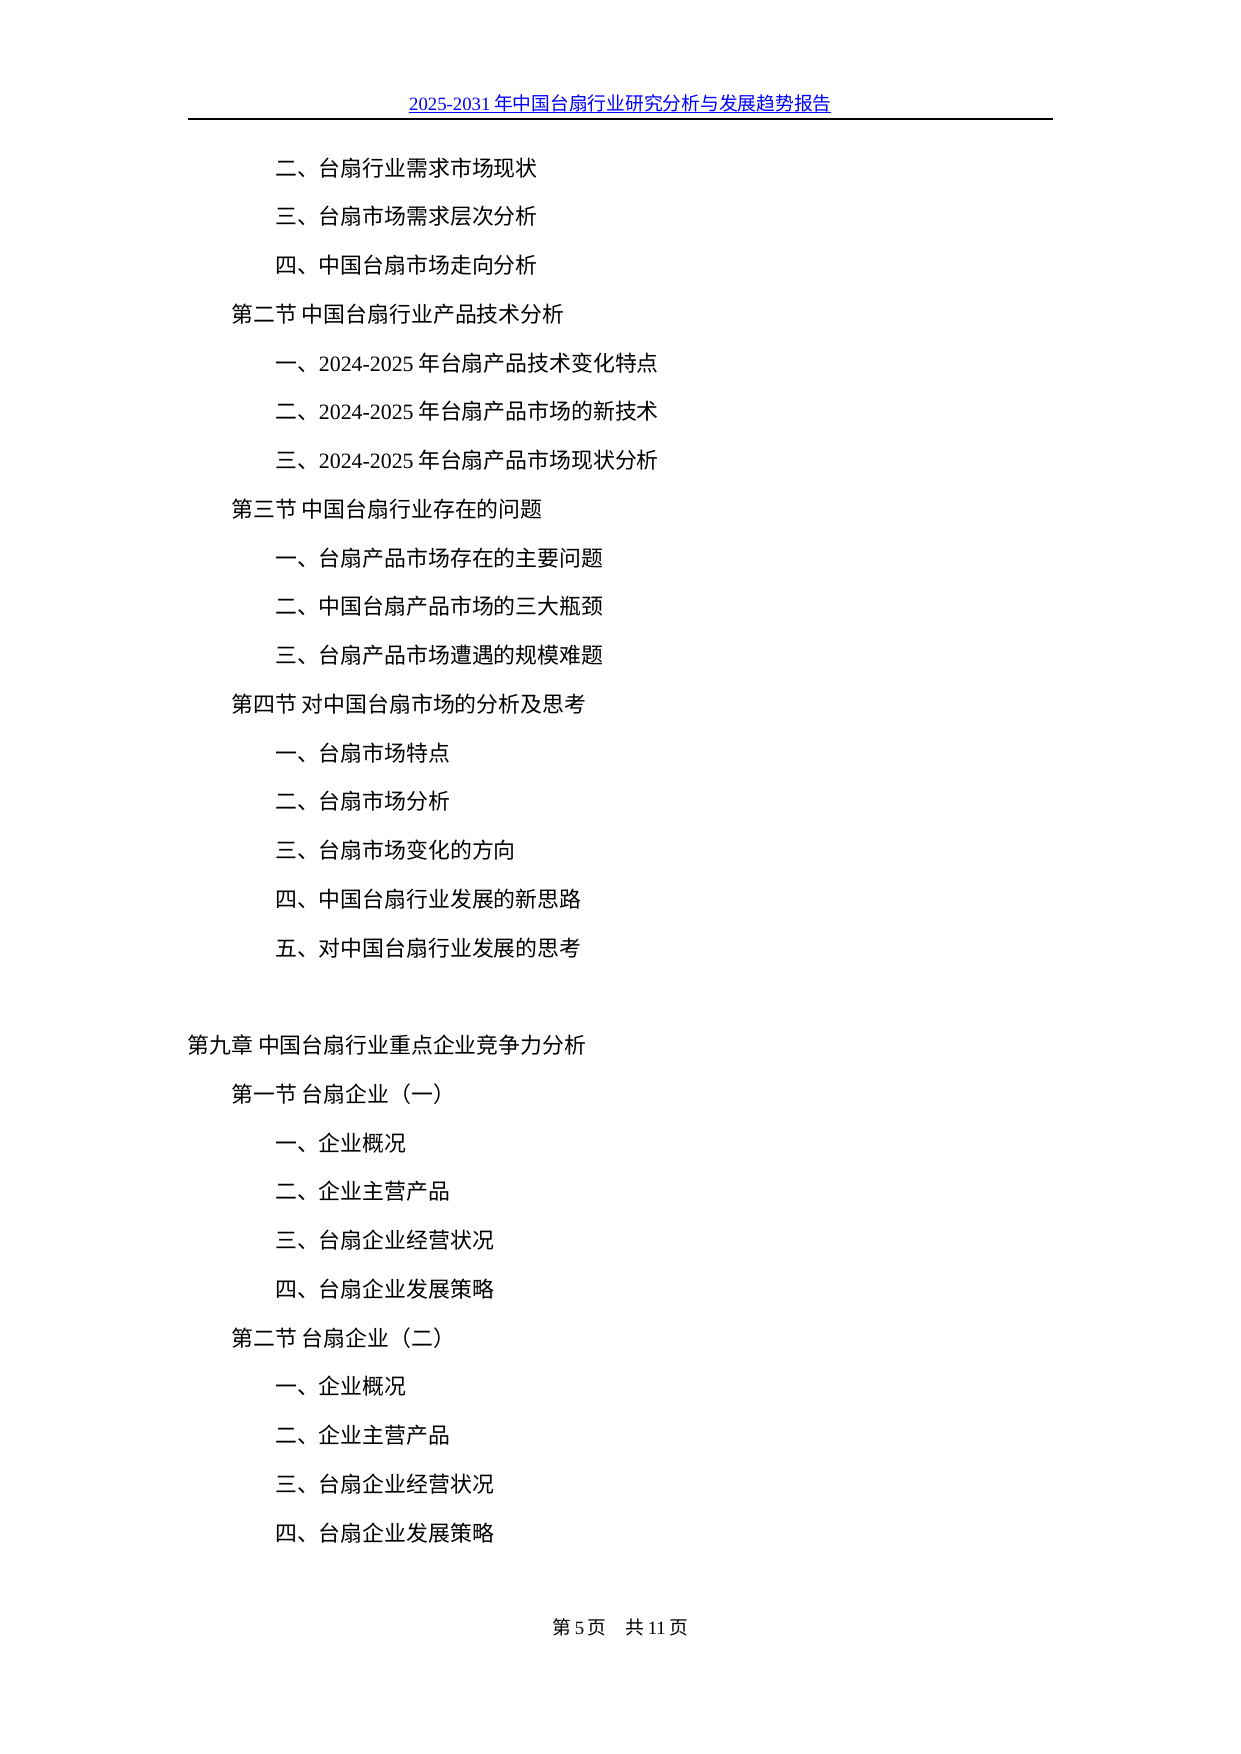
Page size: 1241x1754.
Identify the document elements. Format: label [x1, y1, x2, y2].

text [187, 150, 1053, 1548]
